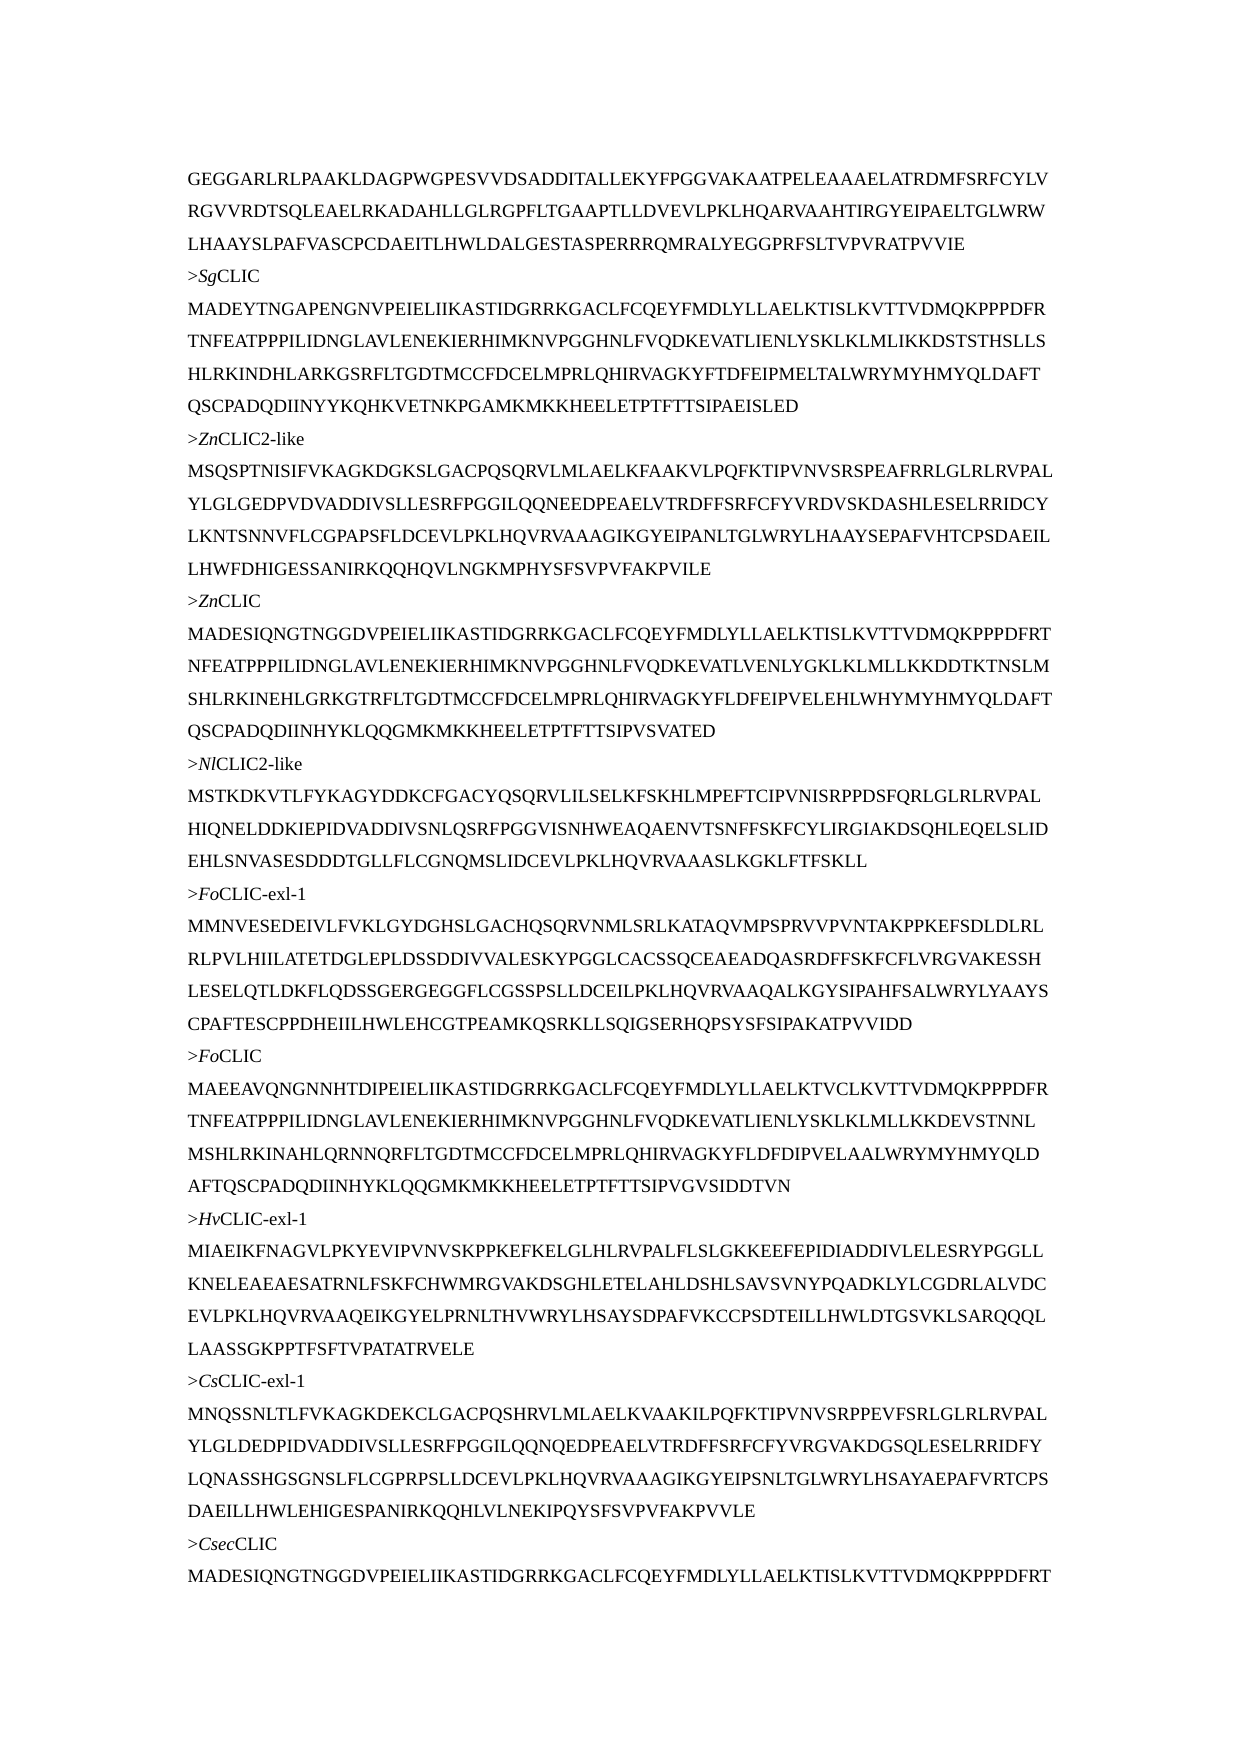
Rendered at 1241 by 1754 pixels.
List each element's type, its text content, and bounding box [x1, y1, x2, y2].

text MADESIQNGTNGGDVPEIELIIKASTIDGRRKGACLFCQEYFMDLYLLAELKTISLKVTTVDMQKPPPDFRTNFEATPPPILIDNGLAVLENEKIERHIMKNVPGGHNLFVQDKEVATLVENLYGKLKLMLLKKDDTKTNSLMSHLRKINEHLGRKGTRFLTGDTMCCFDCELMPRLQHIRVAGKYFLDFEIPVELEHLWHYMYHMYQLDAFTQSCPADQDIINHYKLQQGMKMKKHEELETPTFTTSIPVSVATED [187, 617, 1053, 747]
text >SgCLIC [187, 259, 1053, 292]
text >ZnCLIC [187, 584, 1053, 617]
text MSTKDKVTLFYKAGYDDKCFGACYQSQRVLILSELKFSKHLMPEFTCIPVNISRPPDSFQRLGLRLRVPALHIQNELDDKIEPIDVADDIVSNLQSRFPGGVISNHWEAQAENVTSNFFSKFCYLIRGIAKDSQHLEQELSLIDEHLSNVASESDDDTGLLFLCGNQMSLIDCEVLPKLHQVRVAAASLKGKLFTFSKLL [187, 779, 1053, 877]
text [187, 162, 1053, 259]
text >FoCLIC-exl-1 [187, 877, 1053, 909]
text >HvCLIC-exl-1 [187, 1202, 1053, 1234]
text MSQSPTNISIFVKAGKDGKSLGACPQSQRVLMLAELKFAAKVLPQFKTIPVNVSRSPEAFRRLGLRLRVPALYLGLGEDPVDVADDIVSLLESRFPGGILQQNEEDPEAELVTRDFFSRFCFYVRDVSKDASHLESELRRIDCYLKNTSNNVFLCGPAPSFLDCEVLPKLHQVRVAAAGIKGYEIPANLTGLWRYLHAAYSEPAFVHTCPSDAEILLHWFDHIGESSANIRKQQHQVLNGKMPHYSFSVPVFAKPVILE [187, 454, 1053, 584]
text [187, 1559, 1053, 1592]
text >CsCLIC-exl-1 [187, 1364, 1053, 1397]
text MAEEAVQNGNNHTDIPEIELIIKASTIDGRRKGACLFCQEYFMDLYLLAELKTVCLKVTTVDMQKPPPDFRTNFEATPPPILIDNGLAVLENEKIERHIMKNVPGGHNLFVQDKEVATLIENLYSKLKLMLLKKDEVSTNNLMSHLRKINAHLQRNNQRFLTGDTMCCFDCELMPRLQHIRVAGKYFLDFDIPVELAALWRYMYHMYQLDAFTQSCPADQDIINHYKLQQGMKMKKHEELETPTFTTSIPVGVSIDDTVN [187, 1072, 1053, 1202]
text MADEYTNGAPENGNVPEIELIIKASTIDGRRKGACLFCQEYFMDLYLLAELKTISLKVTTVDMQKPPPDFRTNFEATPPPILIDNGLAVLENEKIERHIMKNVPGGHNLFVQDKEVATLIENLYSKLKLMLIKKDSTSTHSLLSHLRKINDHLARKGSRFLTGDTMCCFDCELMPRLQHIRVAGKYFTDFEIPMELTALWRYMYHMYQLDAFTQSCPADQDIINYYKQHKVETNKPGAMKMKKHEELETPTFTTSIPAEISLED [187, 292, 1053, 422]
text MIAEIKFNAGVLPKYEVIPVNVSKPPKEFKELGLHLRVPALFLSLGKKEEFEPIDIADDIVLELESRYPGGLLKNELEAEAESATRNLFSKFCHWMRGVAKDSGHLETELAHLDSHLSAVSVNYPQADKLYLCGDRLALVDCEVLPKLHQVRVAAQEIKGYELPRNLTHVWRYLHSAYSDPAFVKCCPSDTEILLHWLDTGSVKLSARQQQLLAASSGKPPTFSFTVPATATRVELE [187, 1234, 1053, 1364]
text >NlCLIC2-like [187, 747, 1053, 779]
text >ZnCLIC2-like [187, 422, 1053, 454]
text >FoCLIC [187, 1039, 1053, 1072]
text MNQSSNLTLFVKAGKDEKCLGACPQSHRVLMLAELKVAAKILPQFKTIPVNVSRPPEVFSRLGLRLRVPALYLGLDEDPIDVADDIVSLLESRFPGGILQQNQEDPEAELVTRDFFSRFCFYVRGVAKDGSQLESELRRIDFYLQNASSHGSGNSLFLCGPRPSLLDCEVLPKLHQVRVAAAGIKGYEIPSNLTGLWRYLHSAYAEPAFVRTCPSDAEILLHWLEHIGESPANIRKQQHLVLNEKIPQYSFSVPVFAKPVVLE [187, 1397, 1053, 1527]
text >CsecCLIC [187, 1527, 1053, 1559]
text MMNVESEDEIVLFVKLGYDGHSLGACHQSQRVNMLSRLKATAQVMPSPRVVPVNTAKPPKEFSDLDLRLRLPVLHIILATETDGLEPLDSSDDIVVALESKYPGGLCACSSQCEAEADQASRDFFSKFCFLVRGVAKESSHLESELQTLDKFLQDSSGERGEGGFLCGSSPSLLDCEILPKLHQVRVAAQALKGYSIPAHFSALWRYLYAAYSCPAFTESCPPDHEIILHWLEHCGTPEAMKQSRKLLSQIGSERHQPSYSFSIPAKATPVVIDD [187, 909, 1053, 1039]
